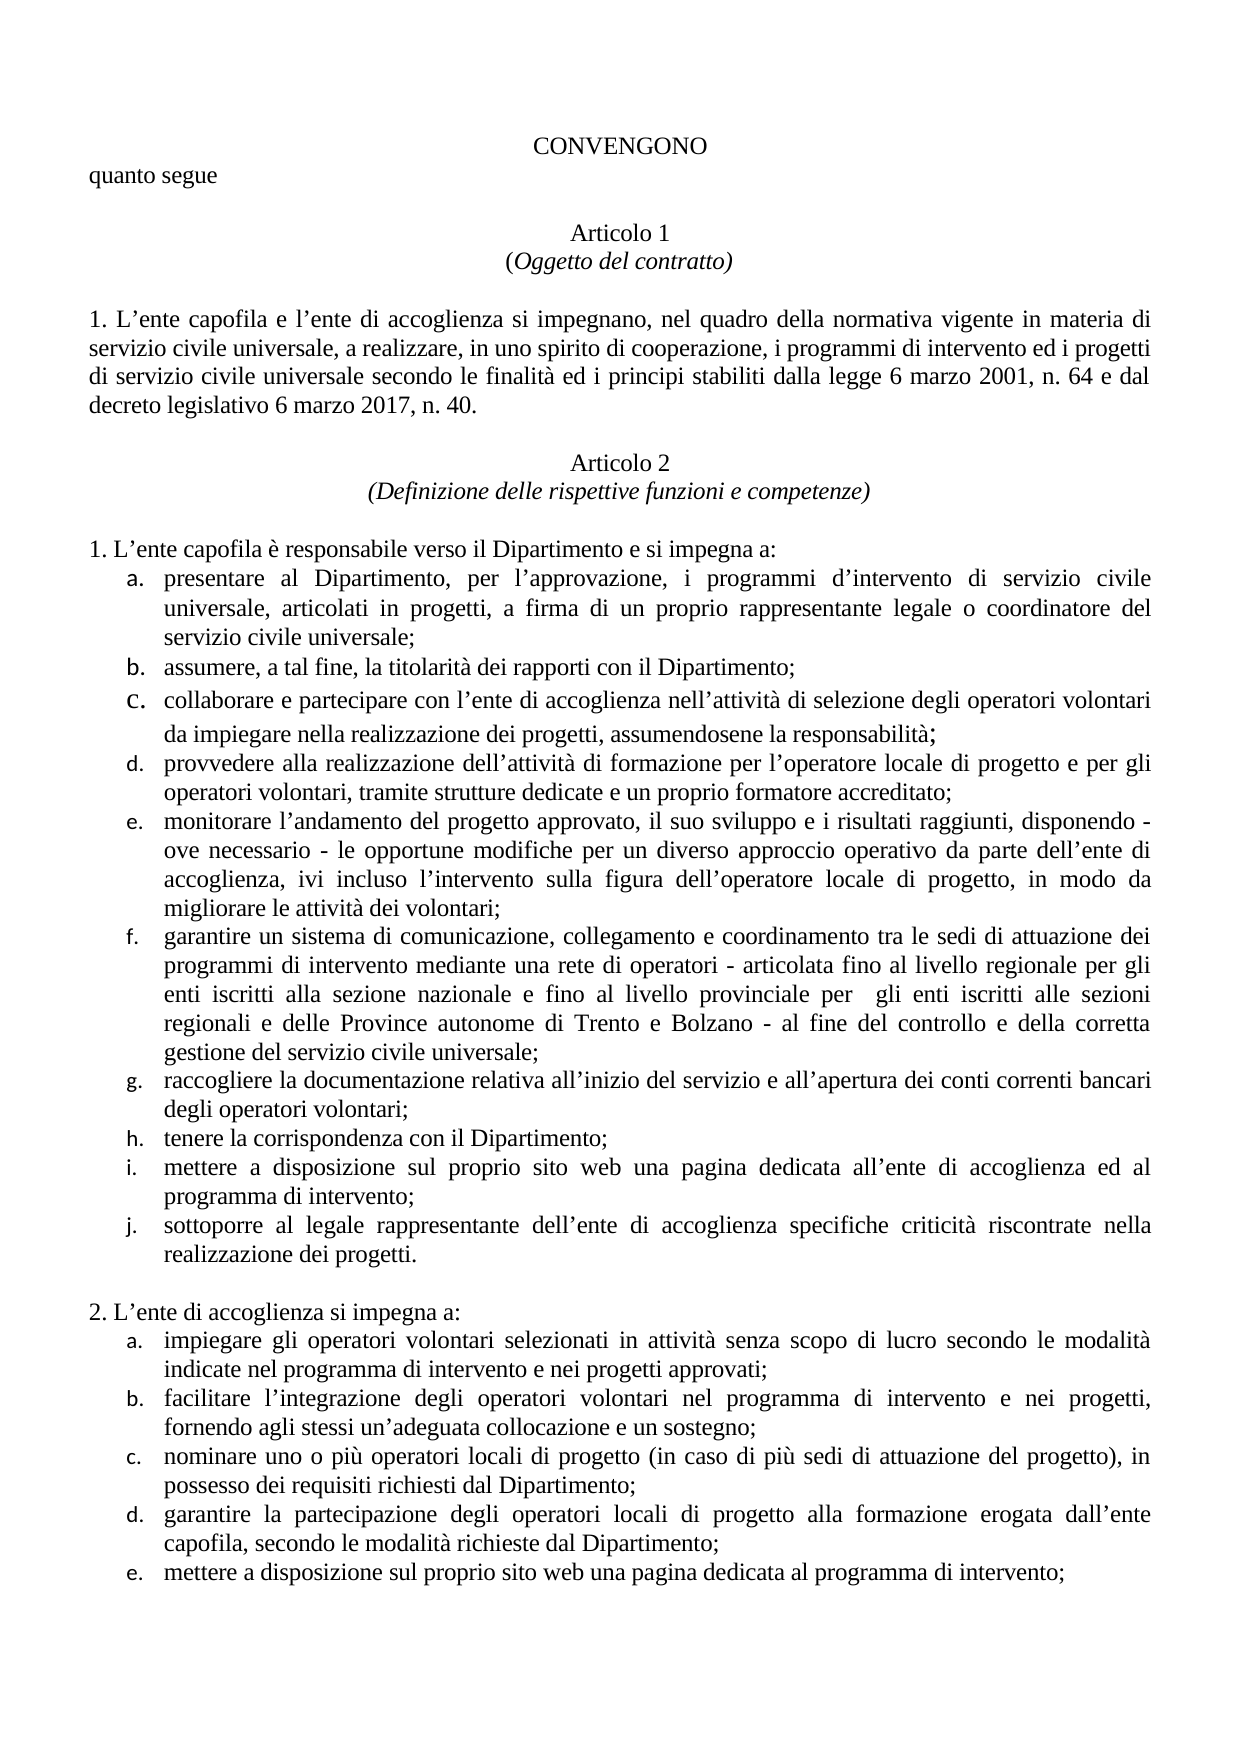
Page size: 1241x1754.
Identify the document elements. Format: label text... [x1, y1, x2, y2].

list mettere a disposizione sul proprio sito web una pagina dedicata all’ente di accoglienza ed al programma di intervento; [126, 1152, 1152, 1210]
list facilitare l’integrazione degli operatori volontari nel programma di intervento e nei progetti, fornendo agli stessi un’adeguata collocazione e un sostegno; [126, 1383, 1152, 1441]
text (Definizione delle rispettive funzioni e competenze) [89, 476, 1152, 505]
text 1. L’ente capofila e l’ente di accoglienza si impegnano, nel quadro della normativa vigente in materia di servizio civile universale, a realizzare, in uno spirito di cooperazione, i programmi di intervento ed i progetti di servizio civile universale secondo le finalità ed i principi stabiliti dalla legge 6 marzo 2001, n. 64 e dal decreto legislativo 6 marzo 2017, n. 40. [89, 304, 1152, 419]
text (Oggetto del contratto) [89, 246, 1152, 275]
list raccogliere la documentazione relativa all’inizio del servizio e all’apertura dei conti correnti bancari degli operatori volontari; [126, 1065, 1152, 1123]
list nominare uno o più operatori locali di progetto (in caso di più sedi di attuazione del progetto), in possesso dei requisiti richiesti dal Dipartimento; [126, 1441, 1152, 1499]
list presentare al Dipartimento, per l’approvazione, i programmi d’intervento di servizio civile universale, articolati in progetti, a firma di un proprio rappresentante legale o coordinatore del servizio civile universale; [126, 563, 1152, 651]
list provvedere alla realizzazione dell’attività di formazione per l’operatore locale di progetto e per gli operatori volontari, tramite strutture dedicate e un proprio formatore accreditato; [126, 748, 1152, 806]
list tenere la corrispondenza con il Dipartimento; [126, 1123, 1152, 1152]
list mettere a disposizione sul proprio sito web una pagina dedicata al programma di intervento; [126, 1557, 1152, 1586]
list collaborare e partecipare con l’ente di accoglienza nell’attività di selezione degli operatori volontari da impiegare nella realizzazione dei progetti, assumendosene la responsabilità; [126, 681, 1152, 748]
list monitorare l’andamento del progetto approvato, il suo sviluppo e i risultati raggiunti, disponendo - ove necessario - le opportune modifiche per un diverso approccio operativo da parte dell’ente di accoglienza, ivi incluso l’intervento sulla figura dell’operatore locale di progetto, in modo da migliorare le attività dei volontari; [126, 806, 1152, 921]
text 2. L’ente di accoglienza si impegna a: [89, 1297, 1152, 1325]
text CONVENGONO [89, 131, 1152, 160]
list garantire la partecipazione degli operatori locali di progetto alla formazione erogata dall’ente capofila, secondo le modalità richieste dal Dipartimento; [126, 1499, 1152, 1557]
text Articolo 1 [89, 218, 1152, 246]
list impiegare gli operatori volontari selezionati in attività senza scopo di lucro secondo le modalità indicate nel programma di intervento e nei progetti approvati; [126, 1325, 1152, 1383]
list sottoporre al legale rappresentante dell’ente di accoglienza specifiche criticità riscontrate nella realizzazione dei progetti. [126, 1210, 1152, 1268]
text 1. L’ente capofila è responsabile verso il Dipartimento e si impegna a: [89, 534, 1152, 563]
list garantire un sistema di comunicazione, collegamento e coordinamento tra le sedi di attuazione dei programmi di intervento mediante una rete di operatori - articolata fino al livello regionale per gli enti iscritti alla sezione nazionale e fino al livello provinciale per gli enti iscritti alle sezioni regionali e delle Province autonome di Trento e Bolzano - al fine del controllo e della corretta gestione del servizio civile universale; [126, 921, 1152, 1065]
text quanto segue [89, 160, 1152, 189]
text Articolo 2 [89, 448, 1152, 476]
list assumere, a tal fine, la titolarità dei rapporti con il Dipartimento; [126, 651, 1152, 681]
